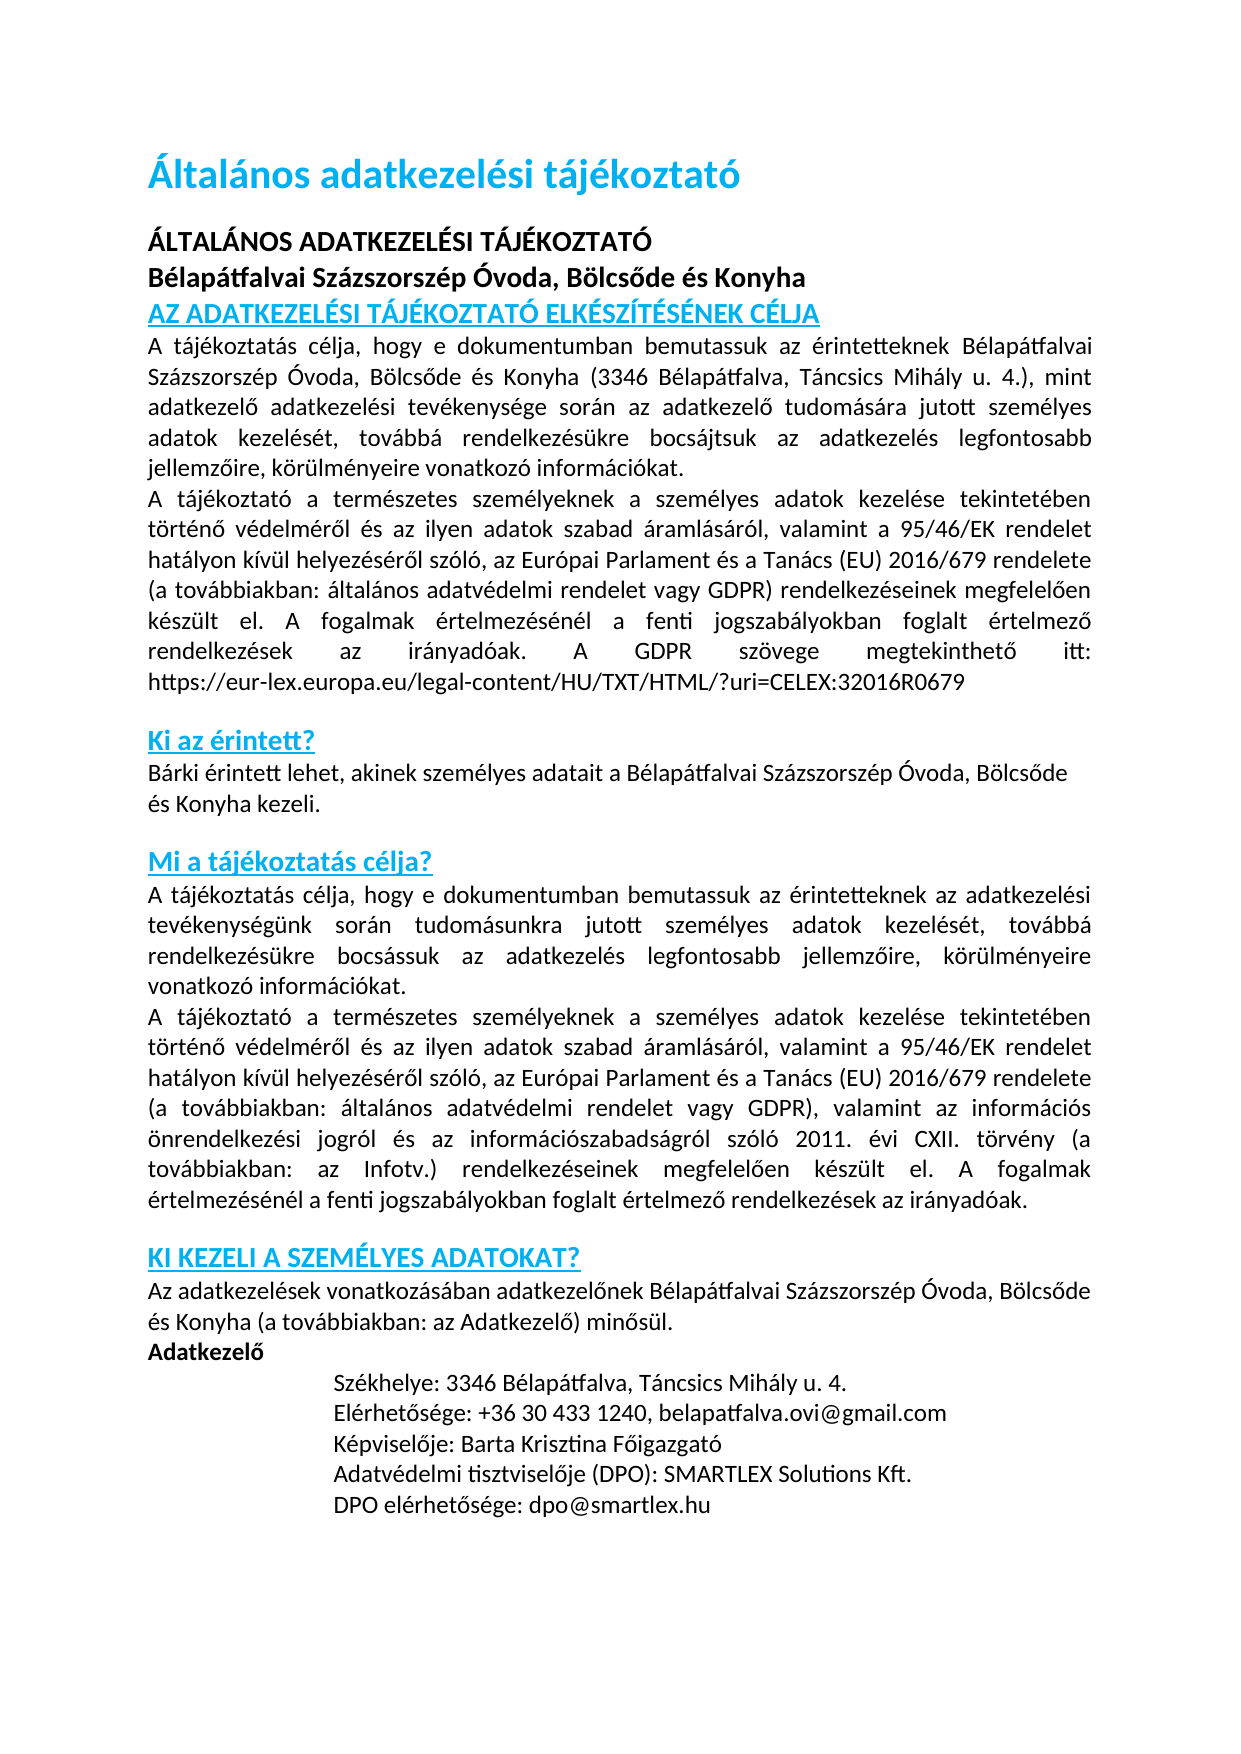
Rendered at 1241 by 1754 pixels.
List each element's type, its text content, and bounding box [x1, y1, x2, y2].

text DPO elérhetősége: dpo@smartlex.hu [148, 1489, 1093, 1519]
text A tájékoztató a természetes személyeknek a személyes adatok kezelése tekintetében történő védelméről és az ilyen adatok szabad áramlásáról, valamint a 95/46/EK rendelet hatályon kívül helyezéséről szóló, az Európai Parlament és a Tanács (EU) 2016/679 rendelete (a továbbiakban: általános adatvédelmi rendelet vagy GDPR), valamint az információs önrendelkezési jogról és az információszabadságról szóló 2011. évi CXII. törvény (a továbbiakban: az Infotv.) rendelkezéseinek megfelelően készült el. A fogalmak értelmezésénél a fenti jogszabályokban foglalt értelmező rendelkezések az irányadóak. [148, 1001, 1093, 1214]
text Székhelye: 3346 Bélapátfalva, Táncsics Mihály u. 4. [148, 1367, 1093, 1397]
text Képviselője: Barta Krisztina Főigazgató [148, 1428, 1093, 1458]
text Mi a tájékoztatás célja? [148, 843, 1093, 879]
text ÁLTALÁNOS ADATKEZELÉSI TÁJÉKOZTATÓ [148, 223, 1093, 259]
text Adatvédelmi tisztviselője (DPO): SMARTLEX Solutions Kft. [148, 1458, 1093, 1489]
text KI KEZELI A SZEMÉLYES ADATOKAT? [148, 1239, 1093, 1275]
text Ki az érintett? [148, 722, 1093, 757]
text Általános adatkezelési tájékoztató [148, 148, 1093, 198]
text A tájékoztatás célja, hogy e dokumentumban bemutassuk az érintetteknek az adatkezelési tevékenységünk során tudomásunkra jutott személyes adatok kezelését, továbbá rendelkezésükre bocsássuk az adatkezelés legfontosabb jellemzőire, körülményeire vonatkozó információkat. [148, 879, 1093, 1001]
text Az adatkezelések vonatkozásában adatkezelőnek Bélapátfalvai Százszorszép Óvoda, Bölcsőde és Konyha (a továbbiakban: az Adatkezelő) minősül. [148, 1275, 1093, 1336]
text A tájékoztatás célja, hogy e dokumentumban bemutassuk az érintetteknek Bélapátfalvai Százszorszép Óvoda, Bölcsőde és Konyha (3346 Bélapátfalva, Táncsics Mihály u. 4.), mint adatkezelő adatkezelési tevékenysége során az adatkezelő tudomására jutott személyes adatok kezelését, továbbá rendelkezésükre bocsájtsuk az adatkezelés legfontosabb jellemzőire, körülményeire vonatkozó információkat. [148, 330, 1093, 483]
text Bárki érintett lehet, akinek személyes adatait a Bélapátfalvai Százszorszép Óvoda, Bölcsőde és Konyha kezeli. [148, 757, 1093, 818]
text Elérhetősége: +36 30 433 1240, belapatfalva.ovi@gmail.com [148, 1397, 1093, 1428]
text A tájékoztató a természetes személyeknek a személyes adatok kezelése tekintetében történő védelméről és az ilyen adatok szabad áramlásáról, valamint a 95/46/EK rendelet hatályon kívül helyezéséről szóló, az Európai Parlament és a Tanács (EU) 2016/679 rendelete (a továbbiakban: általános adatvédelmi rendelet vagy GDPR) rendelkezéseinek megfelelően készült el. A fogalmak értelmezésénél a fenti jogszabályokban foglalt értelmező rendelkezések az irányadóak. A GDPR szövege megtekinthető itt: https://eur-lex.europa.eu/legal-content/HU/TXT/HTML/?uri=CELEX:32016R0679 [148, 483, 1093, 697]
text Bélapátfalvai Százszorszép Óvoda, Bölcsőde és Konyha [148, 259, 1093, 295]
text Adatkezelő [148, 1336, 1093, 1367]
text AZ ADATKEZELÉSI TÁJÉKOZTATÓ ELKÉSZÍTÉSÉNEK CÉLJA [148, 295, 1093, 330]
